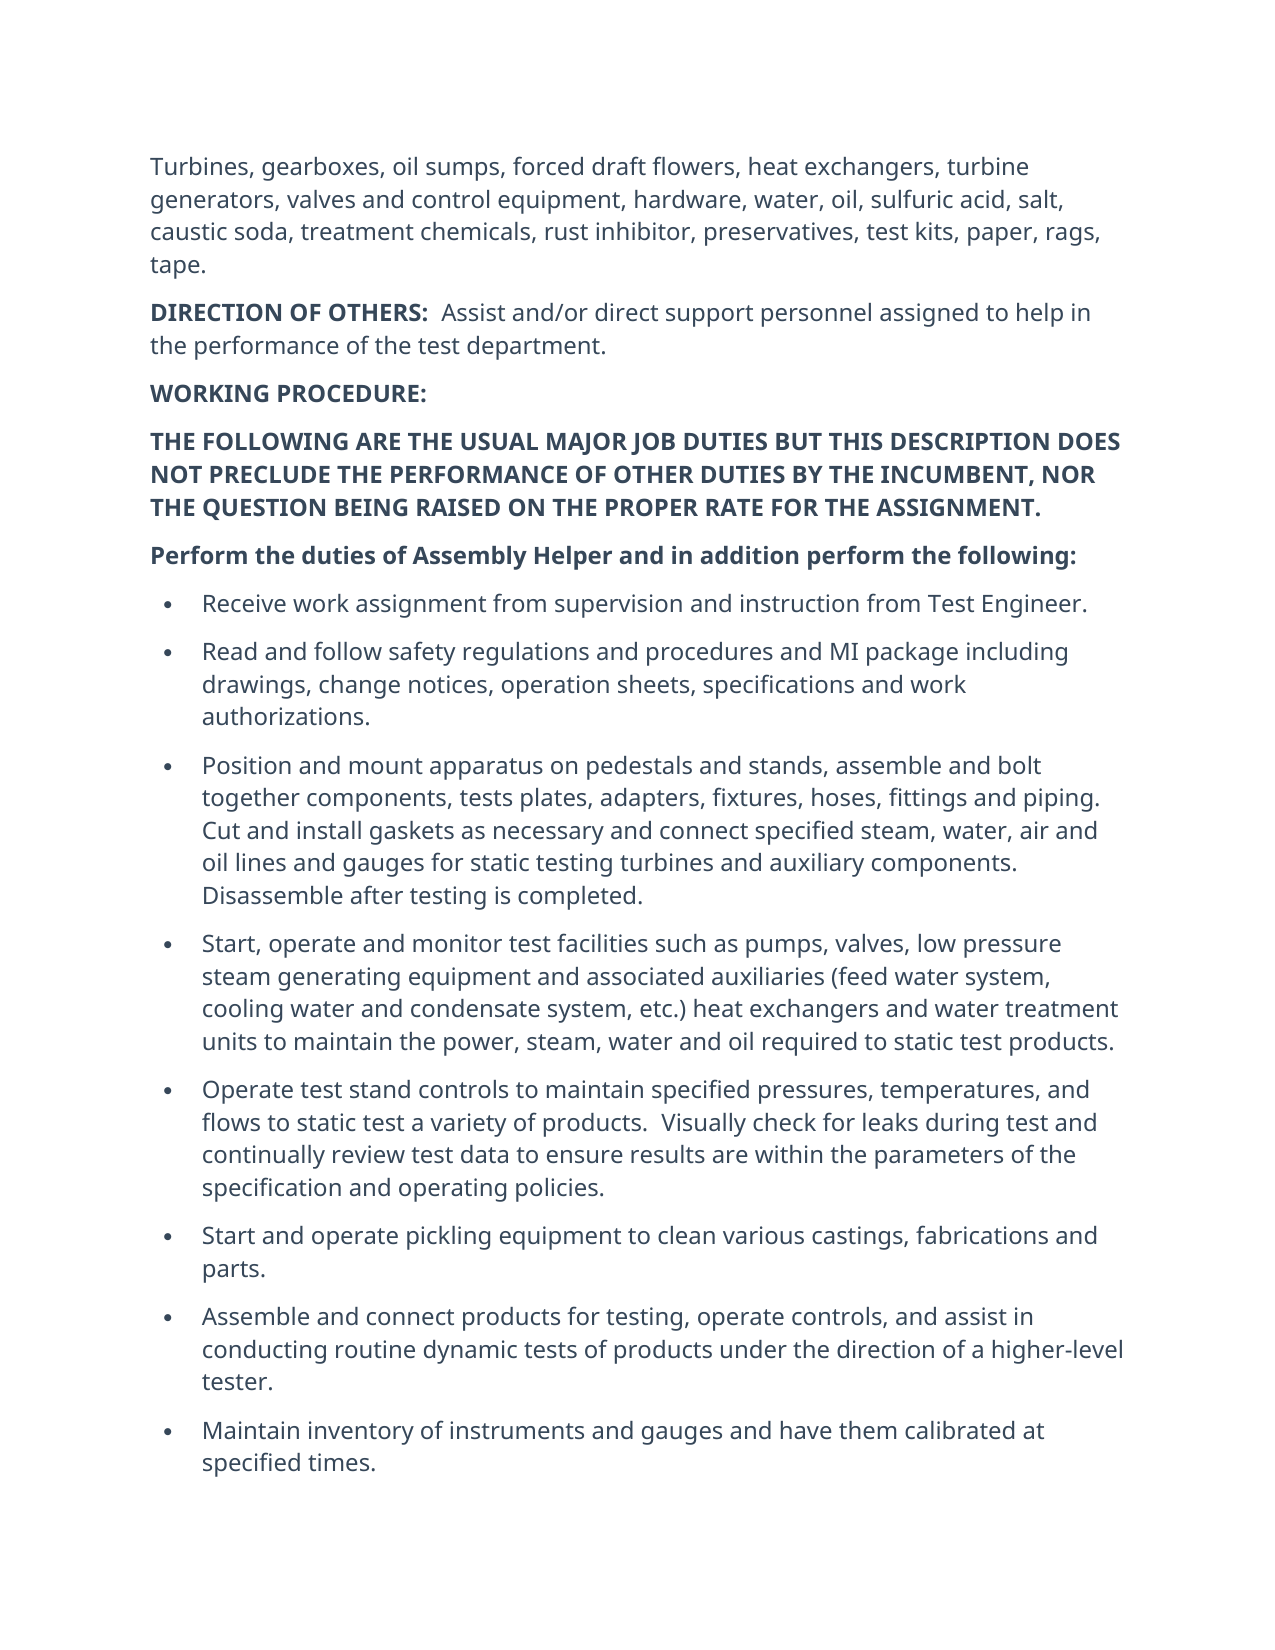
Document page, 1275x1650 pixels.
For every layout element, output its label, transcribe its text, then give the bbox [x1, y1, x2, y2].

list Operate test stand controls to maintain specified pressures, temperatures, and flows to static test a variety of products. Visually check for leaks during test and continually review test data to ensure results are within the parameters of the specification and operating policies. [164, 1073, 1125, 1203]
text Perform the duties of Assembly Helper and in addition perform the following: [150, 538, 1125, 571]
text WORKING PROCEDURE: [150, 377, 1125, 409]
list Maintain inventory of instruments and gauges and have them calibrated at specified times. [164, 1413, 1125, 1479]
text DIRECTION OF OTHERS: Assist and/or direct support personnel assigned to help in the performance of the test department. [150, 296, 1125, 361]
list Start and operate pickling equipment to clean various castings, fabrications and parts. [164, 1219, 1125, 1284]
list Start, operate and monitor test facilities such as pumps, valves, low pressure steam generating equipment and associated auxiliaries (feed water system, cooling water and condensate system, etc.) heat exchangers and water treatment units to maintain the power, steam, water and oil required to static test products. [164, 927, 1125, 1057]
list Receive work assignment from supervision and instruction from Test Engineer. [164, 587, 1125, 619]
list Assemble and connect products for testing, operate controls, and assist in conducting routine dynamic tests of products under the direction of a higher-level tester. [164, 1300, 1125, 1398]
list Position and mount apparatus on pedestals and stands, assemble and bolt together components, tests plates, adapters, fixtures, hoses, fittings and piping. Cut and install gaskets as necessary and connect specified steam, water, air and oil lines and gauges for static testing turbines and auxiliary components. Disassemble after testing is completed. [164, 748, 1125, 911]
text THE FOLLOWING ARE THE USUAL MAJOR JOB DUTIES BUT THIS DESCRIPTION DOES NOT PRECLUDE THE PERFORMANCE OF OTHER DUTIES BY THE INCUMBENT, NOR THE QUESTION BEING RAISED ON THE PROPER RATE FOR THE ASSIGNMENT. [150, 425, 1125, 523]
list Read and follow safety regulations and procedures and MI package including drawings, change notices, operation sheets, specifications and work authorizations. [164, 635, 1125, 733]
text Turbines, gearboxes, oil sumps, forced draft flowers, heat exchangers, turbine generators, valves and control equipment, hardware, water, oil, sulfuric acid, salt, caustic soda, treatment chemicals, rust inhibitor, preservatives, test kits, paper, rags, tape. [150, 150, 1125, 280]
